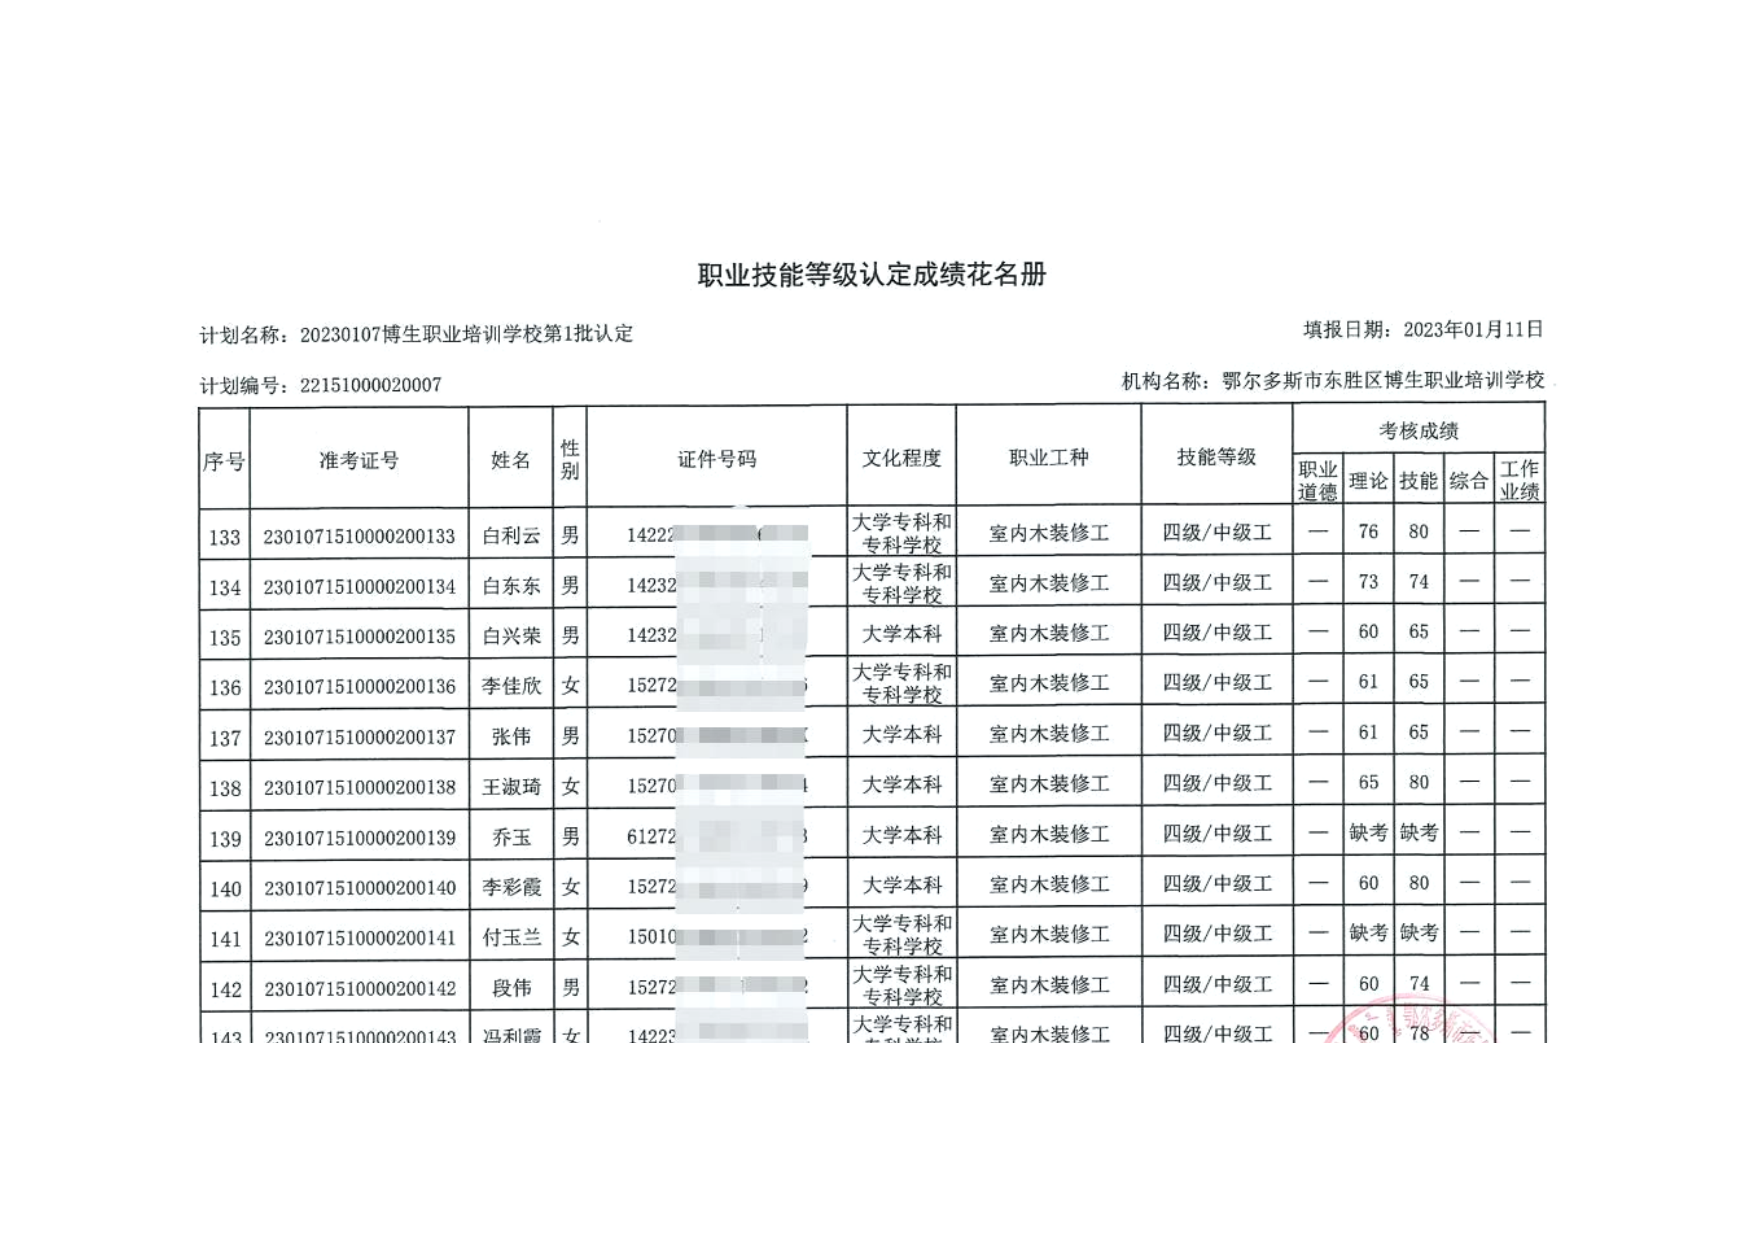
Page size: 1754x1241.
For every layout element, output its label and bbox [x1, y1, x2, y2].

picture [150, 197, 1604, 1043]
